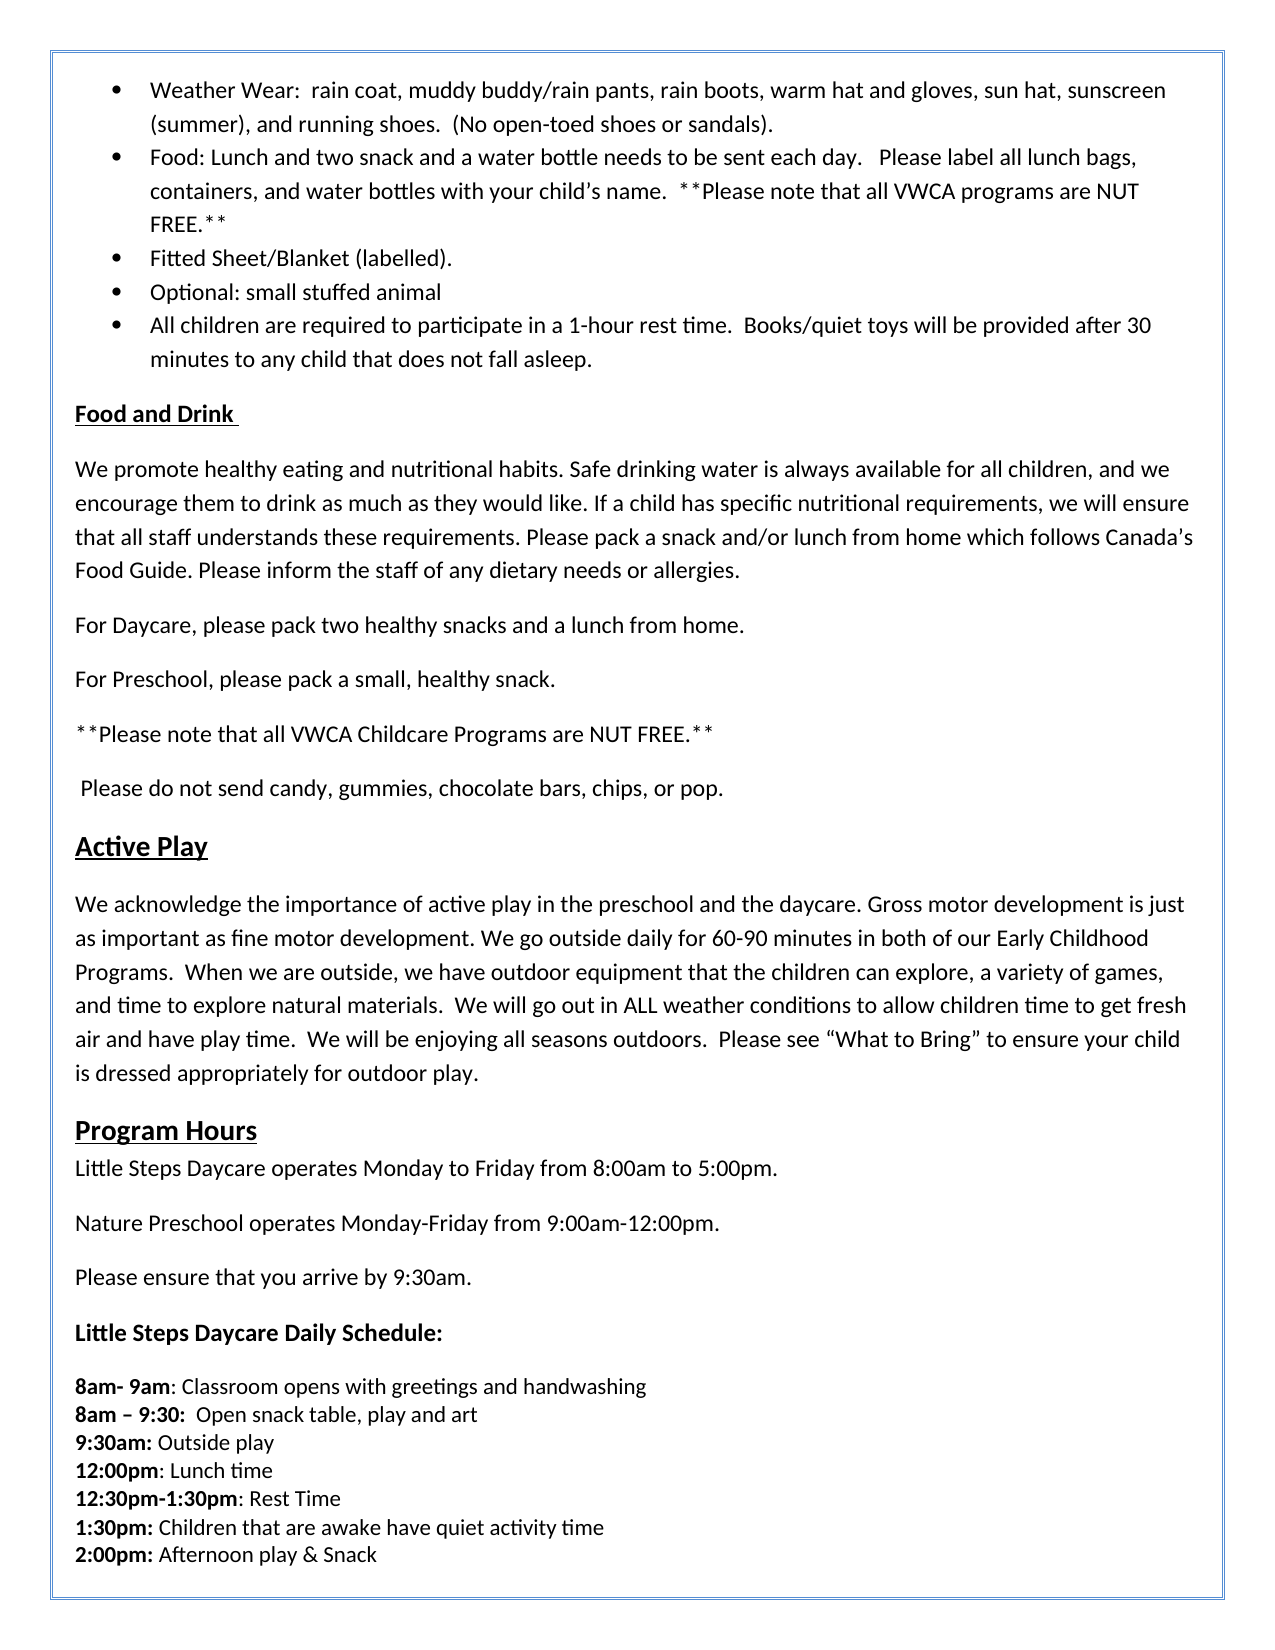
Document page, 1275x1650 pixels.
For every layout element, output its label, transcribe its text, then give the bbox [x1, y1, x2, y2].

text Nature Preschool operates Monday-Friday from 9:00am-12:00pm. [75, 1208, 1200, 1237]
text **Please note that all VWCA Childcare Programs are NUT FREE.** [75, 719, 1200, 748]
list Fitted Sheet/Blanket (labelled). [112, 243, 1200, 272]
text Little Steps Daycare Daily Schedule: [75, 1317, 1200, 1347]
text 8am – 9:30: Open snack table, play and art [75, 1401, 1200, 1428]
list Optional: small stuffed animal [112, 277, 1200, 306]
text 12:00pm: Lunch time [75, 1457, 1200, 1484]
text For Daycare, please pack two healthy snacks and a lunch from home. [75, 610, 1200, 639]
text Food and Drink [75, 399, 1200, 429]
text Please do not send candy, gummies, chocolate bars, chips, or pop. [75, 773, 1200, 803]
text 1:30pm: Children that are awake have quiet activity time [75, 1513, 1200, 1541]
text Program Hours [75, 1112, 1200, 1148]
text Active Play [75, 828, 1200, 863]
text 12:30pm-1:30pm: Rest Time [75, 1484, 1200, 1513]
text 2:00pm: Afternoon play & Snack [75, 1541, 1200, 1569]
list All children are required to participate in a 1-hour rest time. Books/quiet toys will be provided after 30 minutes to any child that does not fall asleep. [112, 311, 1200, 373]
text 8am- 9am: Classroom opens with greetings and handwashing [75, 1372, 1200, 1401]
text Little Steps Daycare operates Monday to Friday from 8:00am to 5:00pm. [75, 1153, 1200, 1182]
text Please ensure that you arrive by 9:30am. [75, 1262, 1200, 1291]
list Food: Lunch and two snack and a water bottle needs to be sent each day. Please label all lunch bags, containers, and water bottles with your child’s name. **Please note that all VWCA programs are NUT FREE.** [112, 142, 1200, 239]
list Weather Wear: rain coat, muddy buddy/rain pants, rain boots, warm hat and gloves, sun hat, sunscreen (summer), and running shoes. (No open-toed shoes or sandals). [112, 75, 1200, 138]
text 9:30am: Outside play [75, 1428, 1200, 1457]
text For Preschool, please pack a small, healthy snack. [75, 664, 1200, 694]
text We acknowledge the importance of active play in the preschool and the daycare. Gross motor development is just as important as fine motor development. We go outside daily for 60-90 minutes in both of our Early Childhood Programs. When we are outside, we have outdoor equipment that the children can explore, a variety of games, and time to explore natural materials. We will go out in ALL weather conditions to allow children time to get fresh air and have play time. We will be enjoying all seasons outdoors. Please see “What to Bring” to ensure your child is dressed appropriately for outdoor play. [75, 889, 1200, 1087]
text We promote healthy eating and nutritional habits. Safe drinking water is always available for all children, and we encourage them to drink as much as they would like. If a child has specific nutritional requirements, we will ensure that all staff understands these requirements. Please pack a snack and/or lunch from home which follows Canada’s Food Guide. Please inform the staff of any dietary needs or allergies. [75, 454, 1200, 585]
